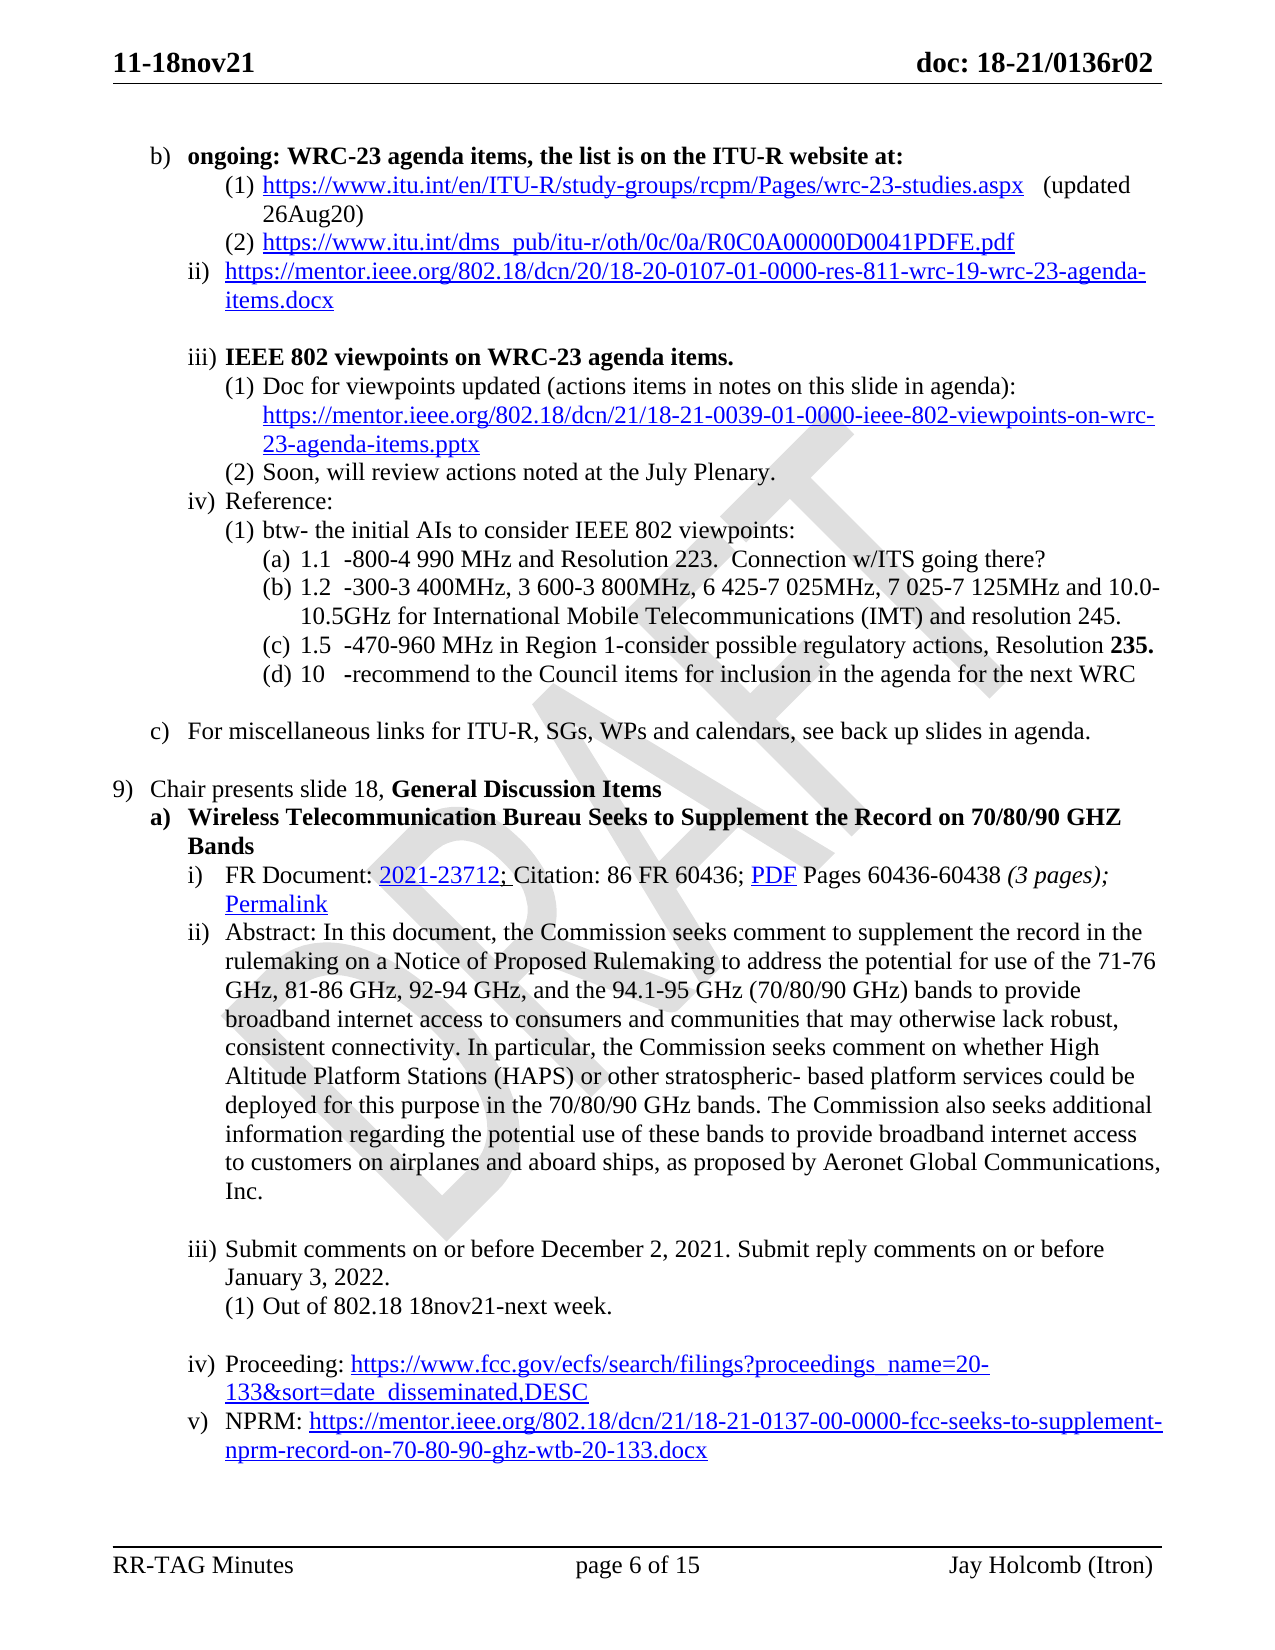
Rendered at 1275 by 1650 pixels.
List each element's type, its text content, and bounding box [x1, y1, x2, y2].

list 1.1 -800-4 990 MHz and Resolution 223. Connection w/ITS going there? [262, 544, 1162, 572]
list btw- the initial AIs to consider IEEE 802 viewpoints: [225, 515, 1162, 544]
list NPRM: https://mentor.ieee.org/802.18/dcn/21/18-21-0137-00-0000-fcc-seeks-to-supplement-nprm-record-on-70-80-90-ghz-wtb-20-133.docx [187, 1406, 1162, 1464]
list 1.5 -470-960 MHz in Region 1-consider possible regulatory actions, Resolution 235. [262, 630, 1162, 659]
list For miscellaneous links for ITU-R, SGs, WPs and calendars, see back up slides in agenda. [150, 716, 1162, 745]
list Proceeding: https://www.fcc.gov/ecfs/search/filings?proceedings_name=20-133&sort=date_disseminated,DESC [187, 1349, 1162, 1406]
list https://www.itu.int/dms_pub/itu-r/oth/0c/0a/R0C0A00000D0041PDFE.pdf [225, 227, 1162, 256]
list Abstract: In this document, the Commission seeks comment to supplement the record in the rulemaking on a Notice of Proposed Rulemaking to address the potential for use of the 71-76 GHz, 81-86 GHz, 92-94 GHz, and the 94.1-95 GHz (70/80/90 GHz) bands to provide broadband internet access to consumers and communities that may otherwise lack robust, consistent connectivity. In particular, the Commission seeks comment on whether High Altitude Platform Stations (HAPS) or other stratospheric- based platform services could be deployed for this purpose in the 70/80/90 GHz bands. The Commission also seeks additional information regarding the potential use of these bands to provide broadband internet access to customers on airplanes and aboard ships, as proposed by Aeronet Global Communications, Inc. [187, 917, 1162, 1205]
list Reference: [187, 486, 1162, 515]
list Submit comments on or before December 2, 2021. Submit reply comments on or before January 3, 2022. [187, 1234, 1162, 1291]
list Doc for viewpoints updated (actions items in notes on this slide in agenda): https://mentor.ieee.org/802.18/dcn/21/18-21-0039-01-0000-ieee-802-viewpoints-on-wrc-23-agenda-items.pptx [225, 371, 1162, 457]
list https://mentor.ieee.org/802.18/dcn/20/18-20-0107-01-0000-res-811-wrc-19-wrc-23-agenda-items.docx [187, 256, 1162, 314]
list IEEE 802 viewpoints on WRC-23 agenda items. [187, 342, 1162, 371]
list 1.2 -300-3 400MHz, 3 600-3 800MHz, 6 425-7 025MHz, 7 025-7 125MHz and 10.0-10.5GHz for International Mobile Telecommunications (IMT) and resolution 245. [262, 572, 1162, 630]
list FR Document: 2021-23712; Citation: 86 FR 60436; PDF Pages 60436-60438 (3 pages); Permalink [187, 860, 1162, 917]
list https://www.itu.int/en/ITU-R/study-groups/rcpm/Pages/wrc-23-studies.aspx (updated 26Aug20) [225, 170, 1162, 227]
list 10 -recommend to the Council items for inclusion in the agenda for the next WRC [262, 659, 1162, 687]
list ongoing: WRC-23 agenda items, the list is on the ITU-R website at: [150, 141, 1162, 170]
list Out of 802.18 18nov21-next week. [225, 1291, 1162, 1320]
list Wireless Telecommunication Bureau Seeks to Supplement the Record on 70/80/90 GHZ Bands [150, 802, 1162, 860]
list Soon, will review actions noted at the July Plenary. [225, 457, 1162, 486]
list Chair presents slide 18, General Discussion Items [112, 774, 1162, 802]
